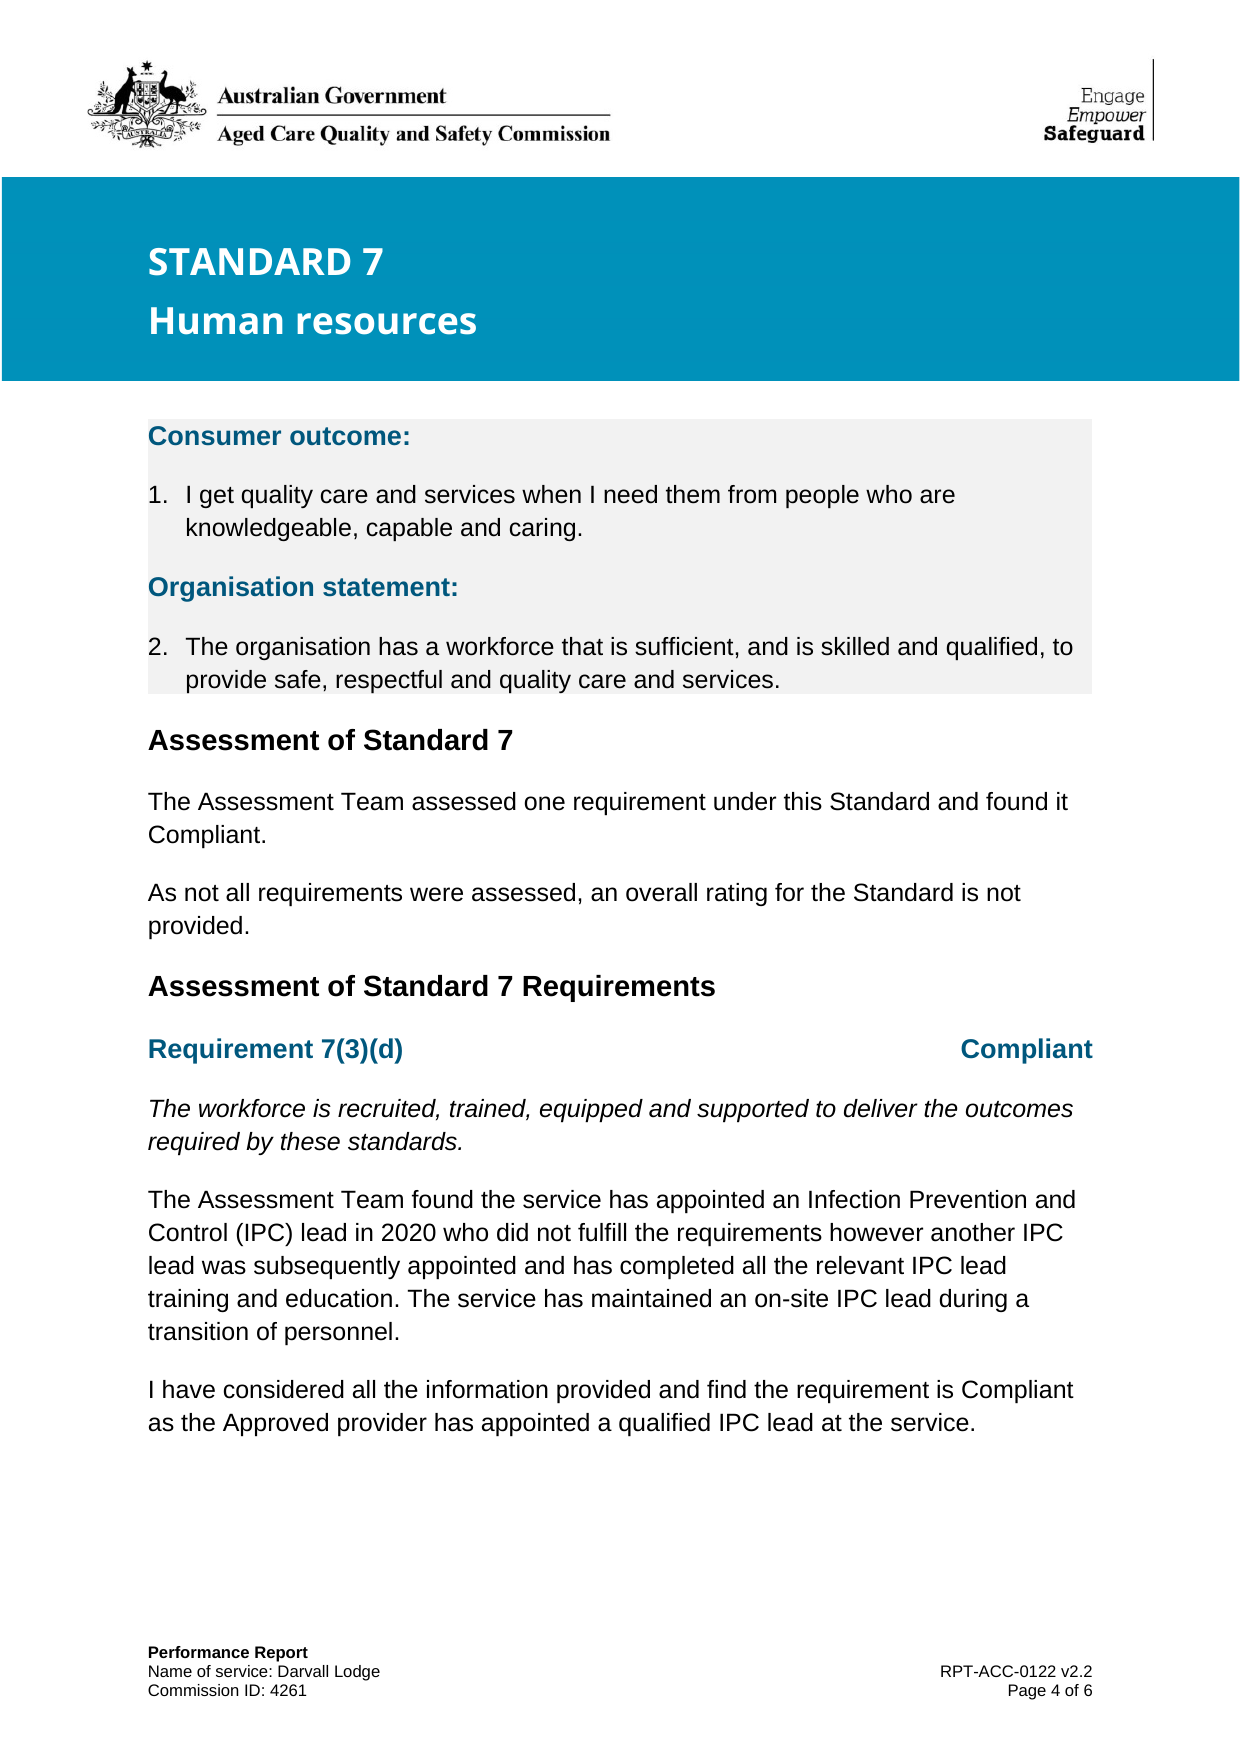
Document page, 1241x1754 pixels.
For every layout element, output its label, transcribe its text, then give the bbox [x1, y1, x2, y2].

list I get quality care and services when I need them from people who are knowledgeable, capable and caring. [148, 480, 1092, 542]
text The Assessment Team assessed one requirement under this Standard and found it Compliant. [148, 787, 1092, 849]
text The workforce is recruited, trained, equipped and supported to deliver the outcomes required by these standards. [148, 1093, 1092, 1155]
picture [1, 0, 1241, 169]
subtitle Organisation statement: [148, 571, 1092, 603]
subtitle Requirement 7(3)(d) Compliant [148, 1033, 1092, 1064]
text The Assessment Team found the service has appointed an Infection Prevention and Control (IPC) lead in 2020 who did not fulfill the requirements however another IPC lead was subsequently appointed and has completed all the relevant IPC lead training and education. The service has maintained an on-site IPC lead during a transition of personnel. [148, 1184, 1092, 1345]
subtitle Assessment of Standard 7 Requirements [148, 969, 1092, 1003]
text I have considered all the information provided and find the requirement is Compliant as the Approved provider has appointed a qualified IPC lead at the service. [148, 1375, 1092, 1436]
subtitle Consumer outcome: [148, 419, 1092, 451]
list The organisation has a workforce that is sufficient, and is skilled and qualified, to provide safe, respectful and quality care and services. [148, 632, 1092, 694]
subtitle Assessment of Standard 7 [148, 723, 1092, 757]
text As not all requirements were assessed, an overall rating for the Standard is not provided. [148, 878, 1092, 940]
subtitle STANDARD 7 Human resources [148, 236, 1092, 345]
